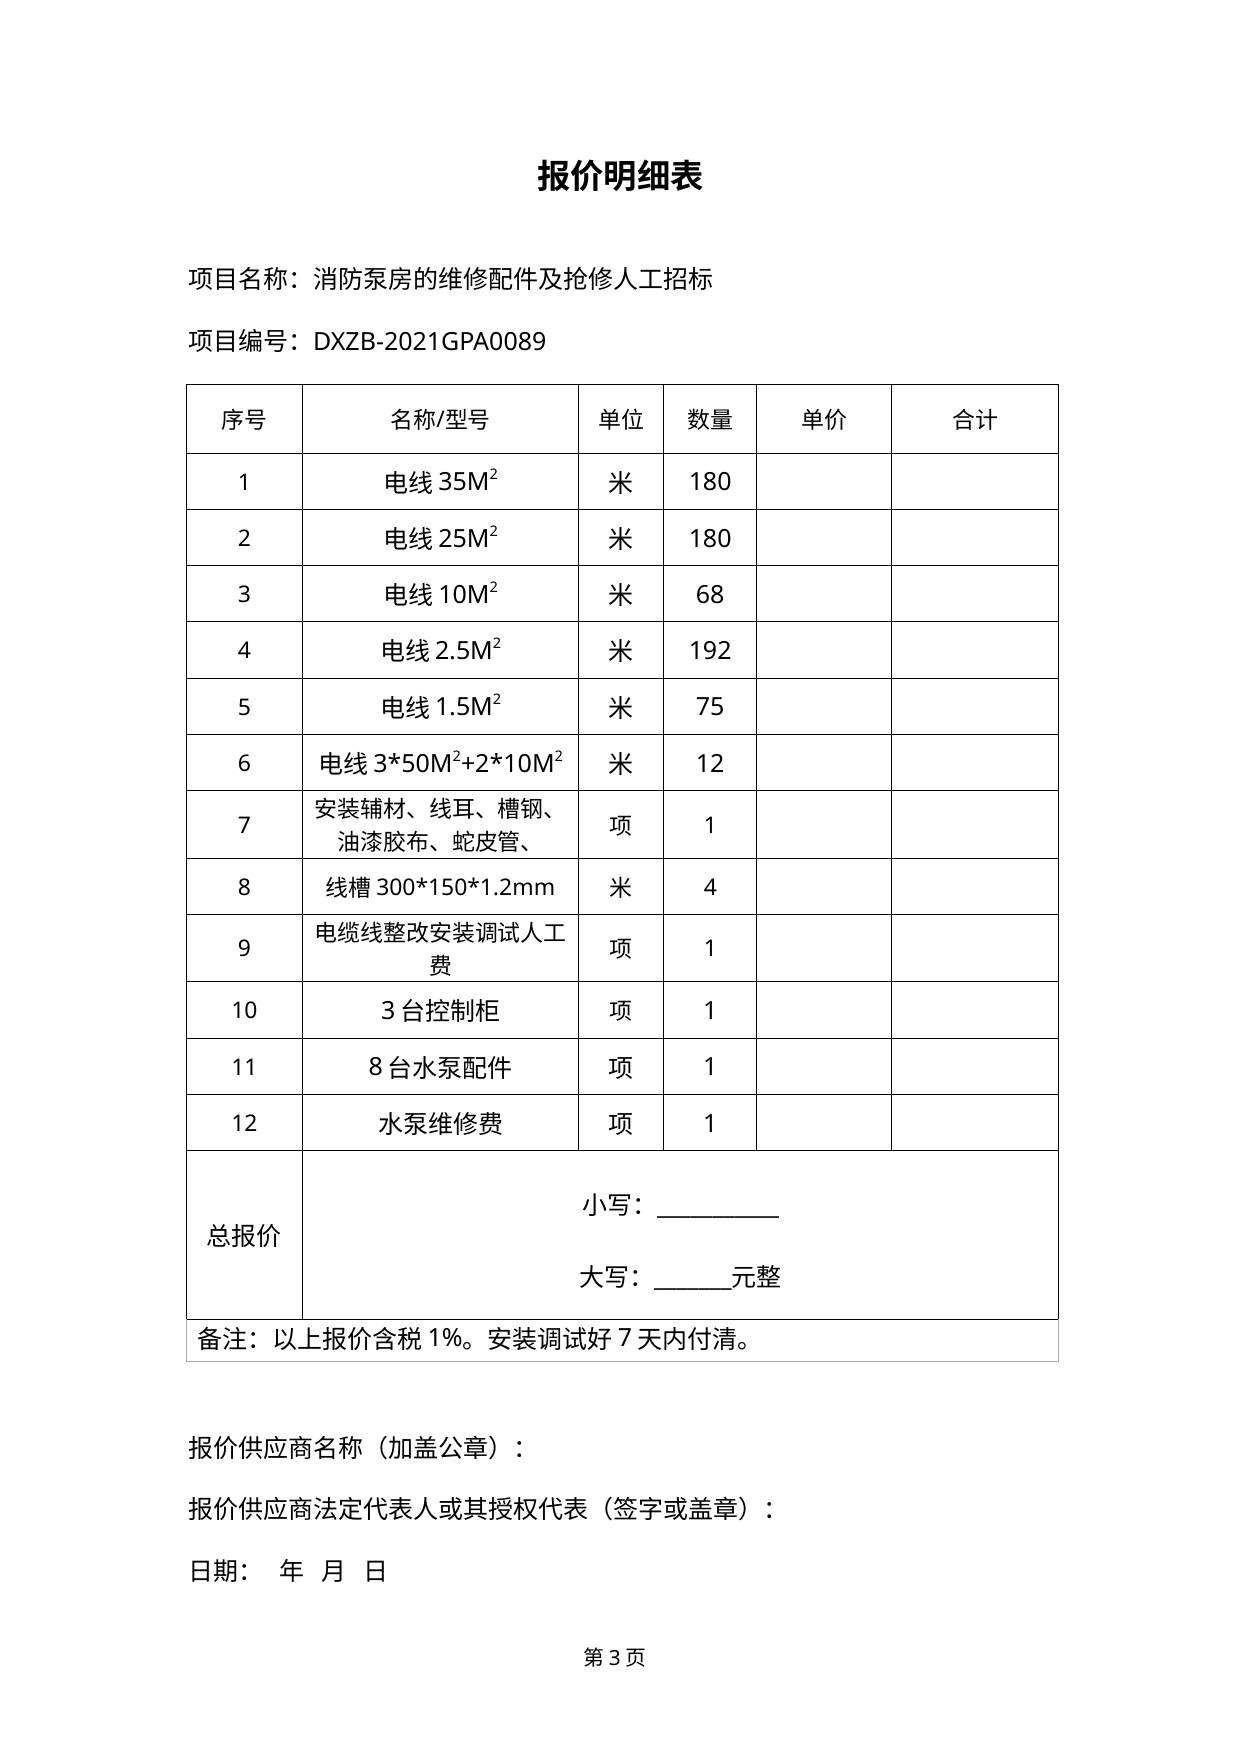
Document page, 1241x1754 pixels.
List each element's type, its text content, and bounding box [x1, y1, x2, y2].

table_cell [757, 566, 891, 621]
table_cell [757, 510, 891, 565]
table_cell 11 [187, 1039, 302, 1094]
table_cell 5 [187, 679, 302, 734]
table_cell 米 [579, 510, 663, 565]
table_cell 192 [664, 622, 756, 677]
table_cell 4 [664, 859, 756, 914]
table_cell 电缆线整改安装调试人工费 [303, 915, 578, 981]
table_cell 电线35M2 [303, 454, 578, 509]
table_cell 水泵维修费 [303, 1095, 578, 1150]
table_cell 4 [187, 622, 302, 677]
table_cell [892, 859, 1058, 914]
table_cell 电线25M2 [303, 510, 578, 565]
table_cell 12 [187, 1095, 302, 1150]
table_cell [892, 1095, 1058, 1150]
table_cell [892, 622, 1058, 677]
table_cell 米 [579, 859, 663, 914]
table_cell [757, 982, 891, 1037]
table_cell 2 [187, 510, 302, 565]
subtitle 报价明细表 [188, 150, 1052, 198]
table_cell [892, 735, 1058, 790]
table_cell [892, 454, 1058, 509]
table_cell 米 [579, 679, 663, 734]
table_cell 米 [579, 622, 663, 677]
table_cell 米 [579, 454, 663, 509]
table_cell [757, 859, 891, 914]
table_cell 9 [187, 915, 302, 981]
table_cell 总报价 [187, 1151, 302, 1319]
table_cell 电线10M2 [303, 566, 578, 621]
table_cell 项 [579, 1039, 663, 1094]
table_cell 6 [187, 735, 302, 790]
table_cell 68 [664, 566, 756, 621]
table_cell 8台水泵配件 [303, 1039, 578, 1094]
table_cell 180 [664, 510, 756, 565]
table_cell [757, 679, 891, 734]
table_cell 180 [664, 454, 756, 509]
table_cell 1 [664, 791, 756, 857]
table_cell 1 [187, 454, 302, 509]
table_cell 电线3*50M2+2*10M2 [303, 735, 578, 790]
table_cell [757, 1095, 891, 1150]
table_cell [757, 915, 891, 981]
table_cell 项 [579, 1095, 663, 1150]
table_cell 75 [664, 679, 756, 734]
table_cell 小写：___________ 大写：_______元整 [303, 1151, 1058, 1319]
table_cell 8 [187, 859, 302, 914]
table_cell 电线1.5M2 [303, 679, 578, 734]
text 日期： 年 月 日 [188, 1552, 1052, 1588]
table_cell [757, 735, 891, 790]
table_cell 3台控制柜 [303, 982, 578, 1037]
text 报价供应商名称（加盖公章）： [188, 1428, 1052, 1464]
table_cell 1 [664, 915, 756, 981]
table_header 数量 [664, 385, 756, 452]
table_cell 10 [187, 982, 302, 1037]
table_cell 3 [187, 566, 302, 621]
table_cell 12 [664, 735, 756, 790]
table_cell [757, 1039, 891, 1094]
table_header 单价 [757, 385, 891, 452]
table_header 合计 [892, 385, 1058, 452]
table_cell 项 [579, 982, 663, 1037]
table_cell 1 [664, 1095, 756, 1150]
table_cell 线槽300*150*1.2mm [303, 859, 578, 914]
table_cell 项 [579, 791, 663, 857]
text 项目名称：消防泵房的维修配件及抢修人工招标 [188, 260, 1052, 296]
table_cell 米 [579, 566, 663, 621]
table_cell [892, 982, 1058, 1037]
table_cell [757, 454, 891, 509]
table_cell [892, 791, 1058, 857]
table_header 单位 [579, 385, 663, 452]
table_cell 1 [664, 1039, 756, 1094]
table_cell [892, 510, 1058, 565]
table_cell 电线2.5M2 [303, 622, 578, 677]
table_cell 安装辅材、线耳、槽钢、油漆胶布、蛇皮管、 [303, 791, 578, 857]
table_cell [892, 679, 1058, 734]
table_cell [892, 1039, 1058, 1094]
table_cell [757, 622, 891, 677]
text 报价供应商法定代表人或其授权代表（签字或盖章）： [188, 1490, 1052, 1526]
table_cell [892, 566, 1058, 621]
table_cell 项 [579, 915, 663, 981]
table_header 名称/型号 [303, 385, 578, 452]
table_header 序号 [187, 385, 302, 452]
table_cell [757, 791, 891, 857]
table_cell [892, 915, 1058, 981]
table_cell 米 [579, 735, 663, 790]
table_cell 7 [187, 791, 302, 857]
text 项目编号：DXZB-2021GPA0089 [188, 322, 1052, 358]
table_cell 备注：以上报价含税1%。安装调试好7天内付清。 [187, 1320, 1058, 1361]
table_cell 1 [664, 982, 756, 1037]
